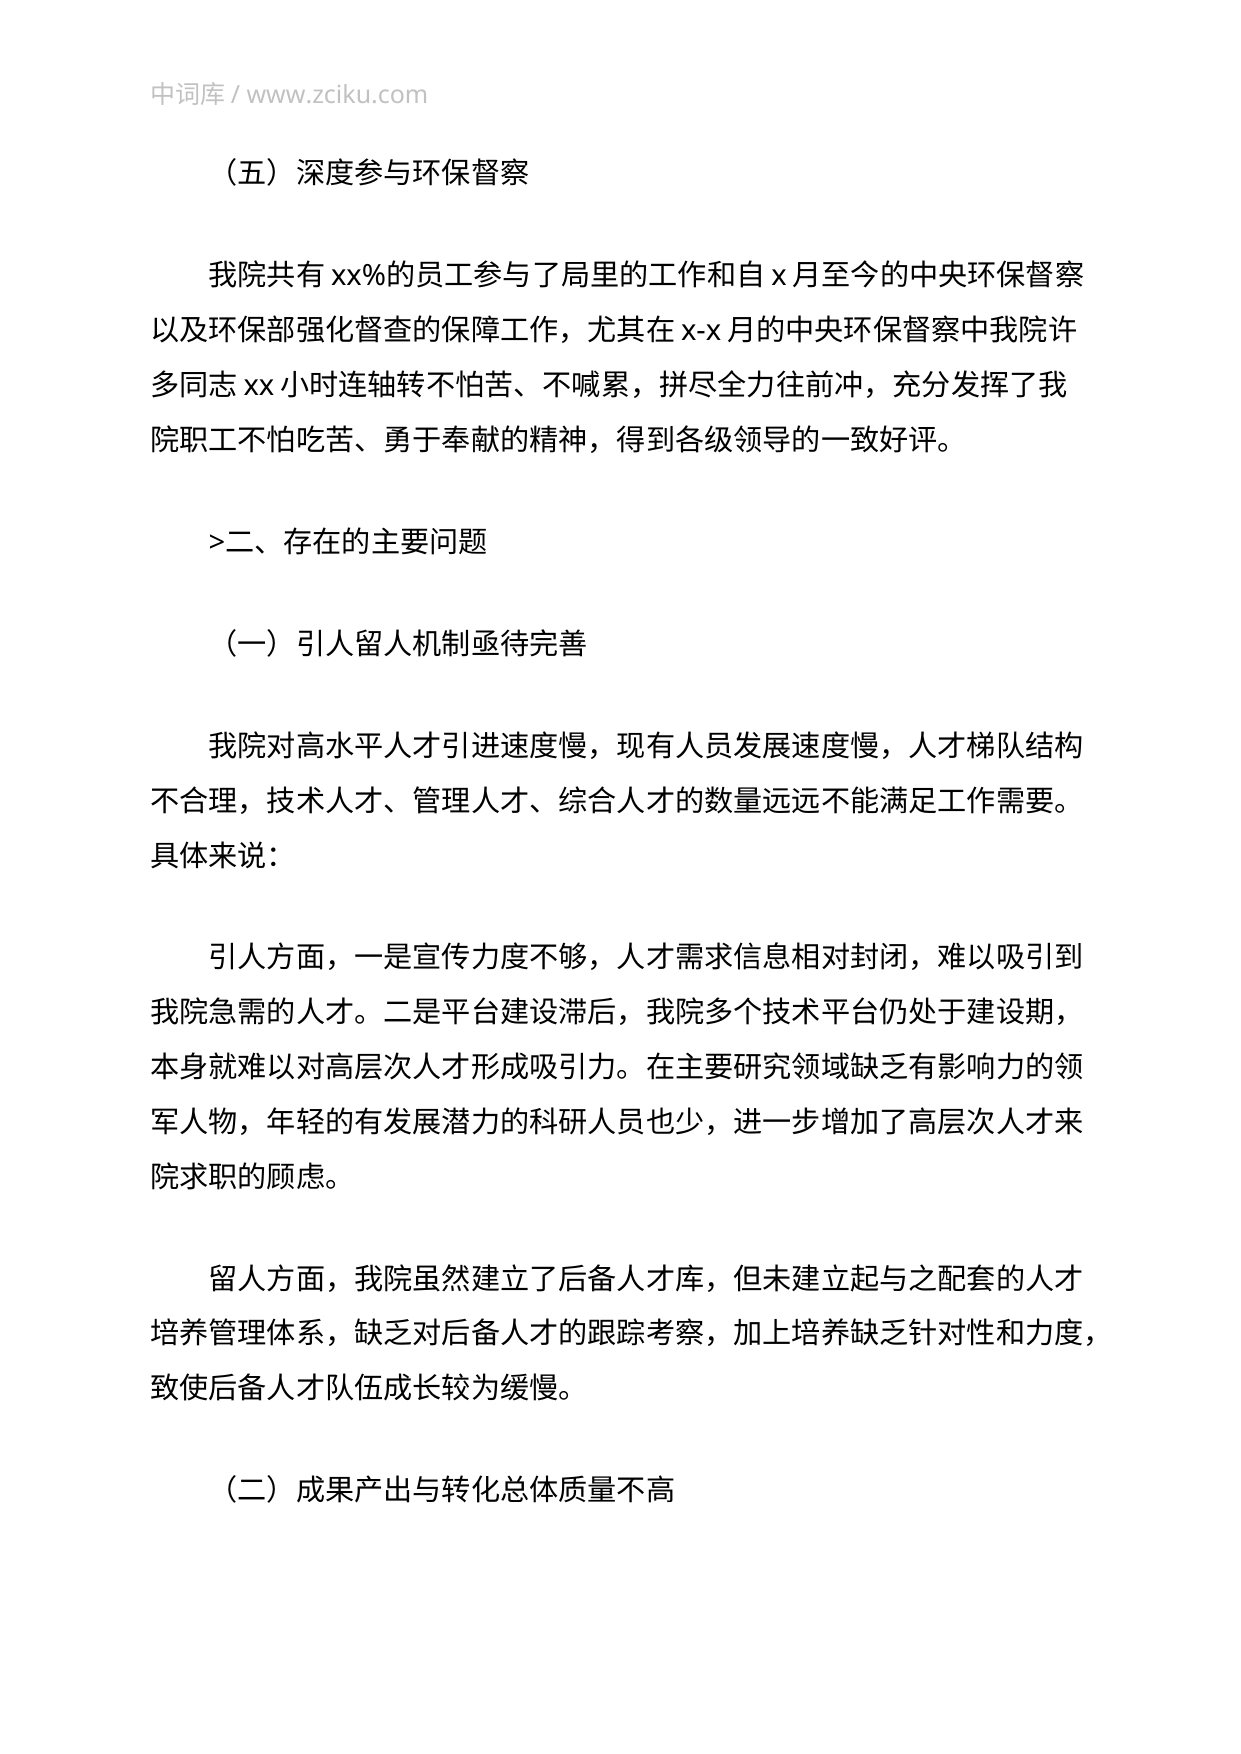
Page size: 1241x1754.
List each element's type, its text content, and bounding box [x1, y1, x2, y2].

text （一）引人留人机制亟待完善 [150, 621, 1090, 663]
text （二）成果产出与转化总体质量不高 [150, 1467, 1090, 1509]
text >二、存在的主要问题 [150, 518, 1090, 561]
text 留人方面，我院虽然建立了后备人才库，但未建立起与之配套的人才培养管理体系，缺乏对后备人才的跟踪考察，加上培养缺乏针对性和力度，致使后备人才队伍成长较为缓慢。 [150, 1255, 1090, 1407]
text 我院对高水平人才引进速度慢，现有人员发展速度慢，人才梯队结构不合理，技术人才、管理人才、综合人才的数量远远不能满足工作需要。具体来说： [150, 722, 1090, 874]
text 引人方面，一是宣传力度不够，人才需求信息相对封闭，难以吸引到我院急需的人才。二是平台建设滞后，我院多个技术平台仍处于建设期，本身就难以对高层次人才形成吸引力。在主要研究领域缺乏有影响力的领军人物，年轻的有发展潜力的科研人员也少，进一步增加了高层次人才来院求职的顾虑。 [150, 934, 1090, 1196]
text （五）深度参与环保督察 [150, 150, 1090, 192]
text 我院共有xx%的员工参与了局里的工作和自x月至今的中央环保督察以及环保部强化督查的保障工作，尤其在x-x月的中央环保督察中我院许多同志xx小时连轴转不怕苦、不喊累，拼尽全力往前冲，充分发挥了我院职工不怕吃苦、勇于奉献的精神，得到各级领导的一致好评。 [150, 252, 1090, 459]
